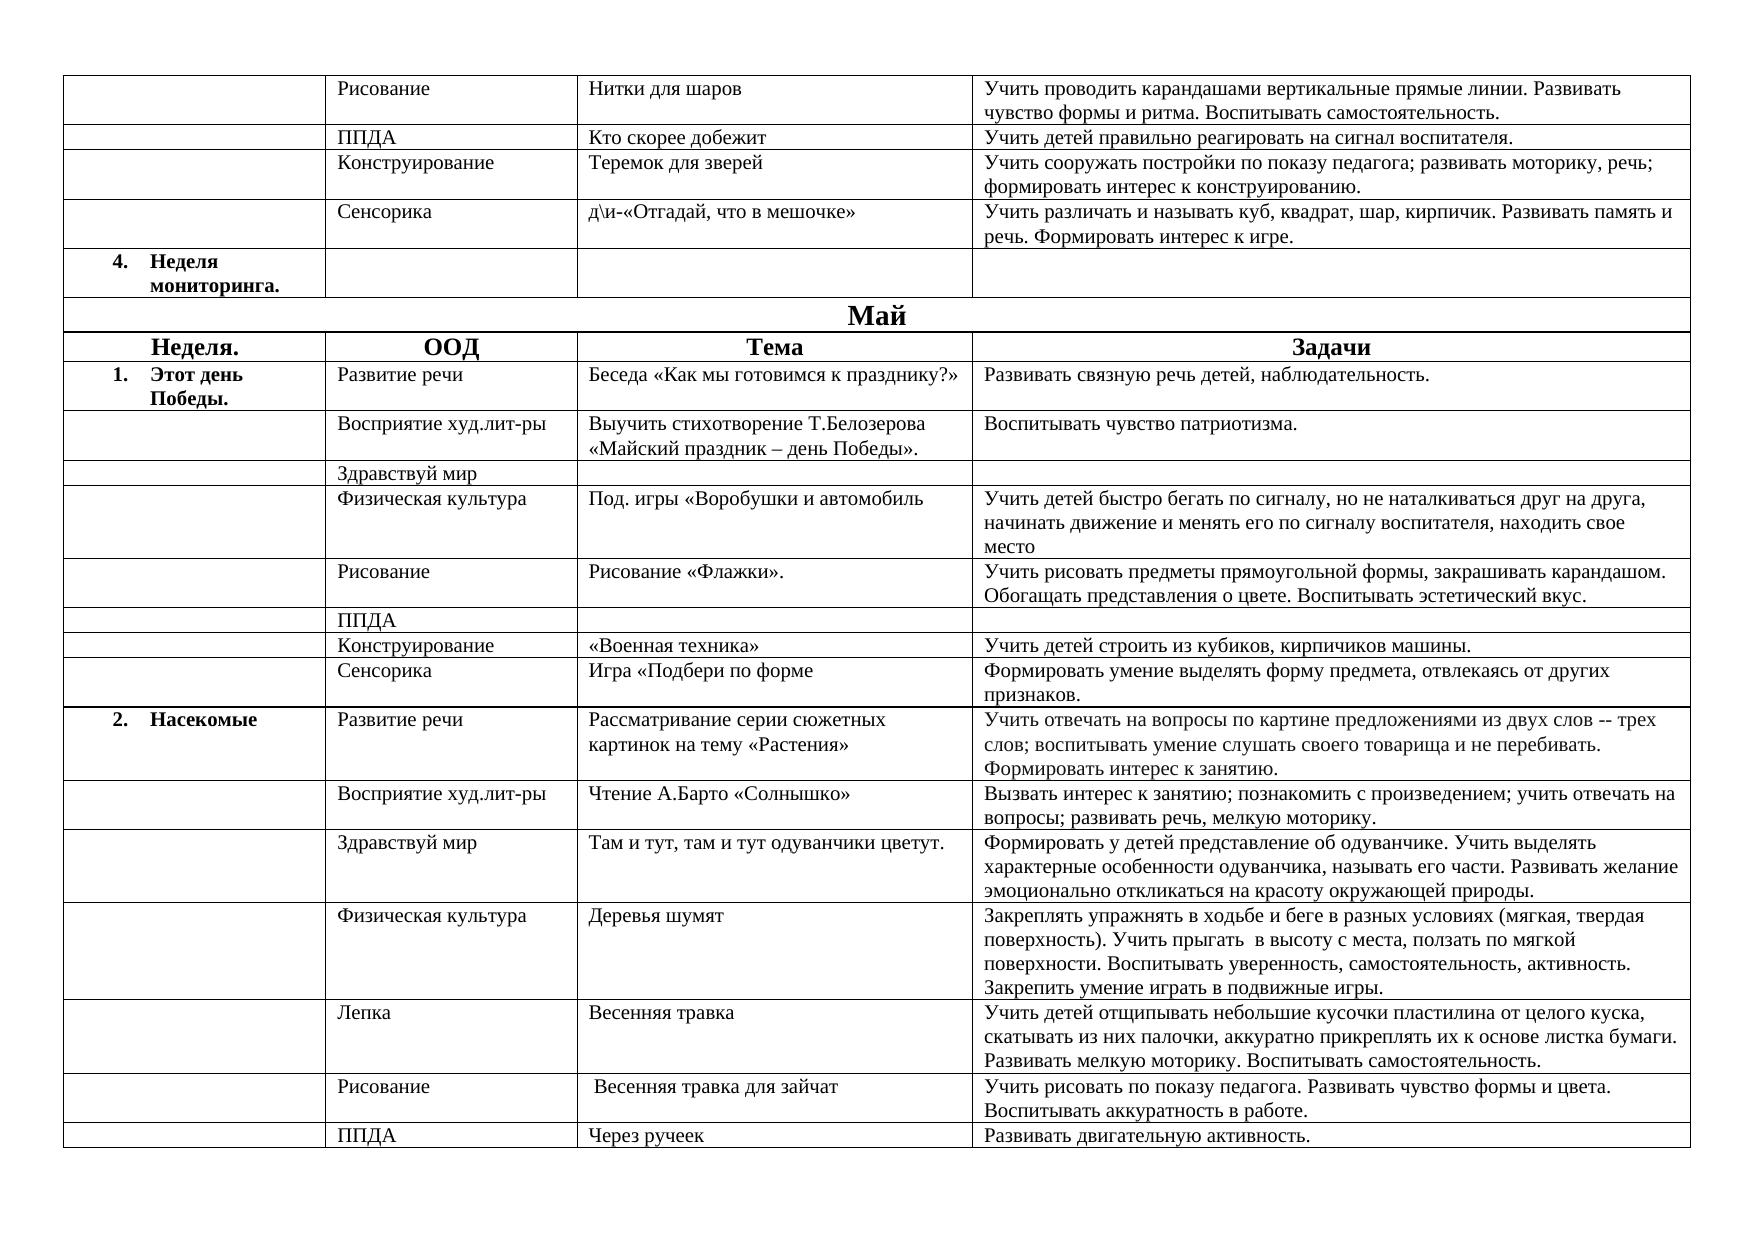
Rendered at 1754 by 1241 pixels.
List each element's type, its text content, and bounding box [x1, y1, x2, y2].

table_cell Развитие речи [326, 708, 577, 779]
table_cell Рисование [326, 559, 577, 607]
table_cell [64, 125, 325, 149]
table_cell Кто скорее добежит [578, 125, 972, 149]
table_cell [64, 76, 325, 124]
table_cell [64, 1000, 325, 1072]
table_cell Воспитывать чувство патриотизма. [973, 411, 1690, 459]
table_cell Здравствуй мир [326, 461, 577, 484]
table_cell Беседа «Как мы готовимся к празднику?» [578, 362, 972, 410]
table_cell Учить проводить карандашами вертикальные прямые линии. Развивать чувство формы и ритма. Воспитывать самостоятельность. [973, 76, 1690, 124]
table_cell Учить детей отщипывать небольшие кусочки пластилина от целого куска, скатывать из них палочки, аккуратно прикреплять их к основе листка бумаги. Развивать мелкую моторику. Воспитывать самостоятельность. [973, 1000, 1690, 1072]
table_cell Рассматривание серии сюжетных картинок на тему «Растения» [578, 708, 972, 779]
table_cell [64, 1074, 325, 1122]
table_cell Весенняя травка [578, 1000, 972, 1072]
table_cell Этот день Победы. [64, 362, 325, 410]
table_cell [64, 781, 325, 829]
table_cell [326, 249, 577, 297]
table_cell [64, 200, 325, 248]
table_cell Конструирование [326, 150, 577, 198]
table_cell [64, 1123, 325, 1147]
table_cell Насекомые [64, 708, 325, 779]
table_cell [973, 461, 1690, 484]
table_cell [973, 608, 1690, 632]
table_cell [64, 658, 325, 706]
table_cell Май [64, 298, 1690, 331]
table_cell ООД [326, 333, 577, 361]
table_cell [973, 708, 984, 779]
table_cell Восприятие худ.лит-ры [326, 781, 577, 829]
table_cell Формировать умение выделять форму предмета, отвлекаясь от других признаков. [1081, 658, 1690, 706]
table_cell [64, 486, 325, 558]
table_cell ППДА [326, 125, 577, 149]
table_cell [64, 411, 325, 459]
table_cell Учить рисовать по показу педагога. Развивать чувство формы и цвета. Воспитывать аккуратность в работе. [973, 1074, 1690, 1122]
table_cell Формировать у детей представление об одуванчике. Учить выделять характерные особенности одуванчика, называть его части. Развивать желание эмоционально откликаться на красоту окружающей природы. [973, 830, 1690, 902]
table_cell Сенсорика [326, 658, 577, 706]
table_cell Через ручеек [578, 1123, 972, 1147]
table_cell ППДА [326, 1123, 577, 1147]
table_cell Чтение А.Барто «Солнышко» [578, 781, 972, 829]
table_cell Неделя мониторинга. [64, 249, 325, 297]
table_cell Под. игры «Воробушки и автомобиль [578, 486, 972, 558]
table_cell [64, 461, 325, 484]
table_cell «Военная техника» [578, 633, 972, 657]
table_cell д\и-«Отгадай, что в мешочке» [578, 200, 972, 248]
table_cell Восприятие худ.лит-ры [326, 411, 577, 459]
table_cell Закреплять упражнять в ходьбе и беге в разных условиях (мягкая, твердая поверхность). Учить прыгать в высоту с места, ползать по мягкой поверхности. Воспитывать уверенность, самостоятельность, активность. Закрепить умение играть в подвижные игры. [973, 903, 1690, 999]
table_cell [64, 830, 325, 902]
table_cell [973, 249, 1690, 297]
table_cell Там и тут, там и тут одуванчики цветут. [578, 830, 972, 902]
table_cell Развитие речи [326, 362, 577, 410]
table_cell Учить детей правильно реагировать на сигнал воспитателя. [973, 125, 1690, 149]
table_cell [578, 608, 972, 632]
table_cell Вызвать интерес к занятию; познакомить с произведением; учить отвечать на вопросы; развивать речь, мелкую моторику. [973, 781, 1690, 829]
table_cell [64, 903, 325, 999]
table_cell Лепка [326, 1000, 577, 1072]
table_cell Физическая культура [326, 903, 577, 999]
table_cell [578, 249, 972, 297]
table_cell Рисование [326, 76, 577, 124]
table_cell Здравствуй мир [326, 830, 577, 902]
table_cell Нитки для шаров [578, 76, 972, 124]
table_cell ППДА [326, 608, 577, 632]
table_cell Учить детей строить из кубиков, кирпичиков машины. [973, 633, 1690, 657]
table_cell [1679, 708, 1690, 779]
table_cell Сенсорика [326, 200, 577, 248]
table_cell Задачи [973, 333, 1690, 361]
table_cell Игра «Подбери по форме [578, 658, 972, 706]
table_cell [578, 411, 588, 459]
table_cell Рисование «Флажки». [578, 559, 972, 607]
table_cell Деревья шумят [578, 903, 972, 999]
table_cell Учить различать и называть куб, квадрат, шар, кирпичик. Развивать память и речь. Формировать интерес к игре. [973, 200, 1690, 248]
table_cell [64, 633, 325, 657]
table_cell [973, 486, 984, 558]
table_cell Рисование [326, 1074, 577, 1122]
table_cell Развивать двигательную активность. [973, 1123, 1690, 1147]
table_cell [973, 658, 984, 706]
table_cell [64, 608, 325, 632]
table_cell Учить детей быстро бегать по сигналу, но не наталкиваться друг на друга, начинать движение и менять его по сигналу воспитателя, находить свое место [1035, 486, 1690, 558]
table_cell Неделя. [64, 333, 325, 361]
table_cell Тема [578, 333, 972, 361]
table_cell Весенняя травка для зайчат [578, 1074, 972, 1122]
table_cell [578, 461, 972, 484]
table_cell [64, 559, 325, 607]
table_cell [64, 150, 325, 198]
table_cell Конструирование [326, 633, 577, 657]
table_cell Физическая культура [326, 486, 577, 558]
table_cell Учить сооружать постройки по показу педагога; развивать моторику, речь; формировать интерес к конструированию. [973, 150, 1690, 198]
table_cell Развивать связную речь детей, наблюдательность. [973, 362, 1690, 410]
table_cell Теремок для зверей [578, 150, 972, 198]
